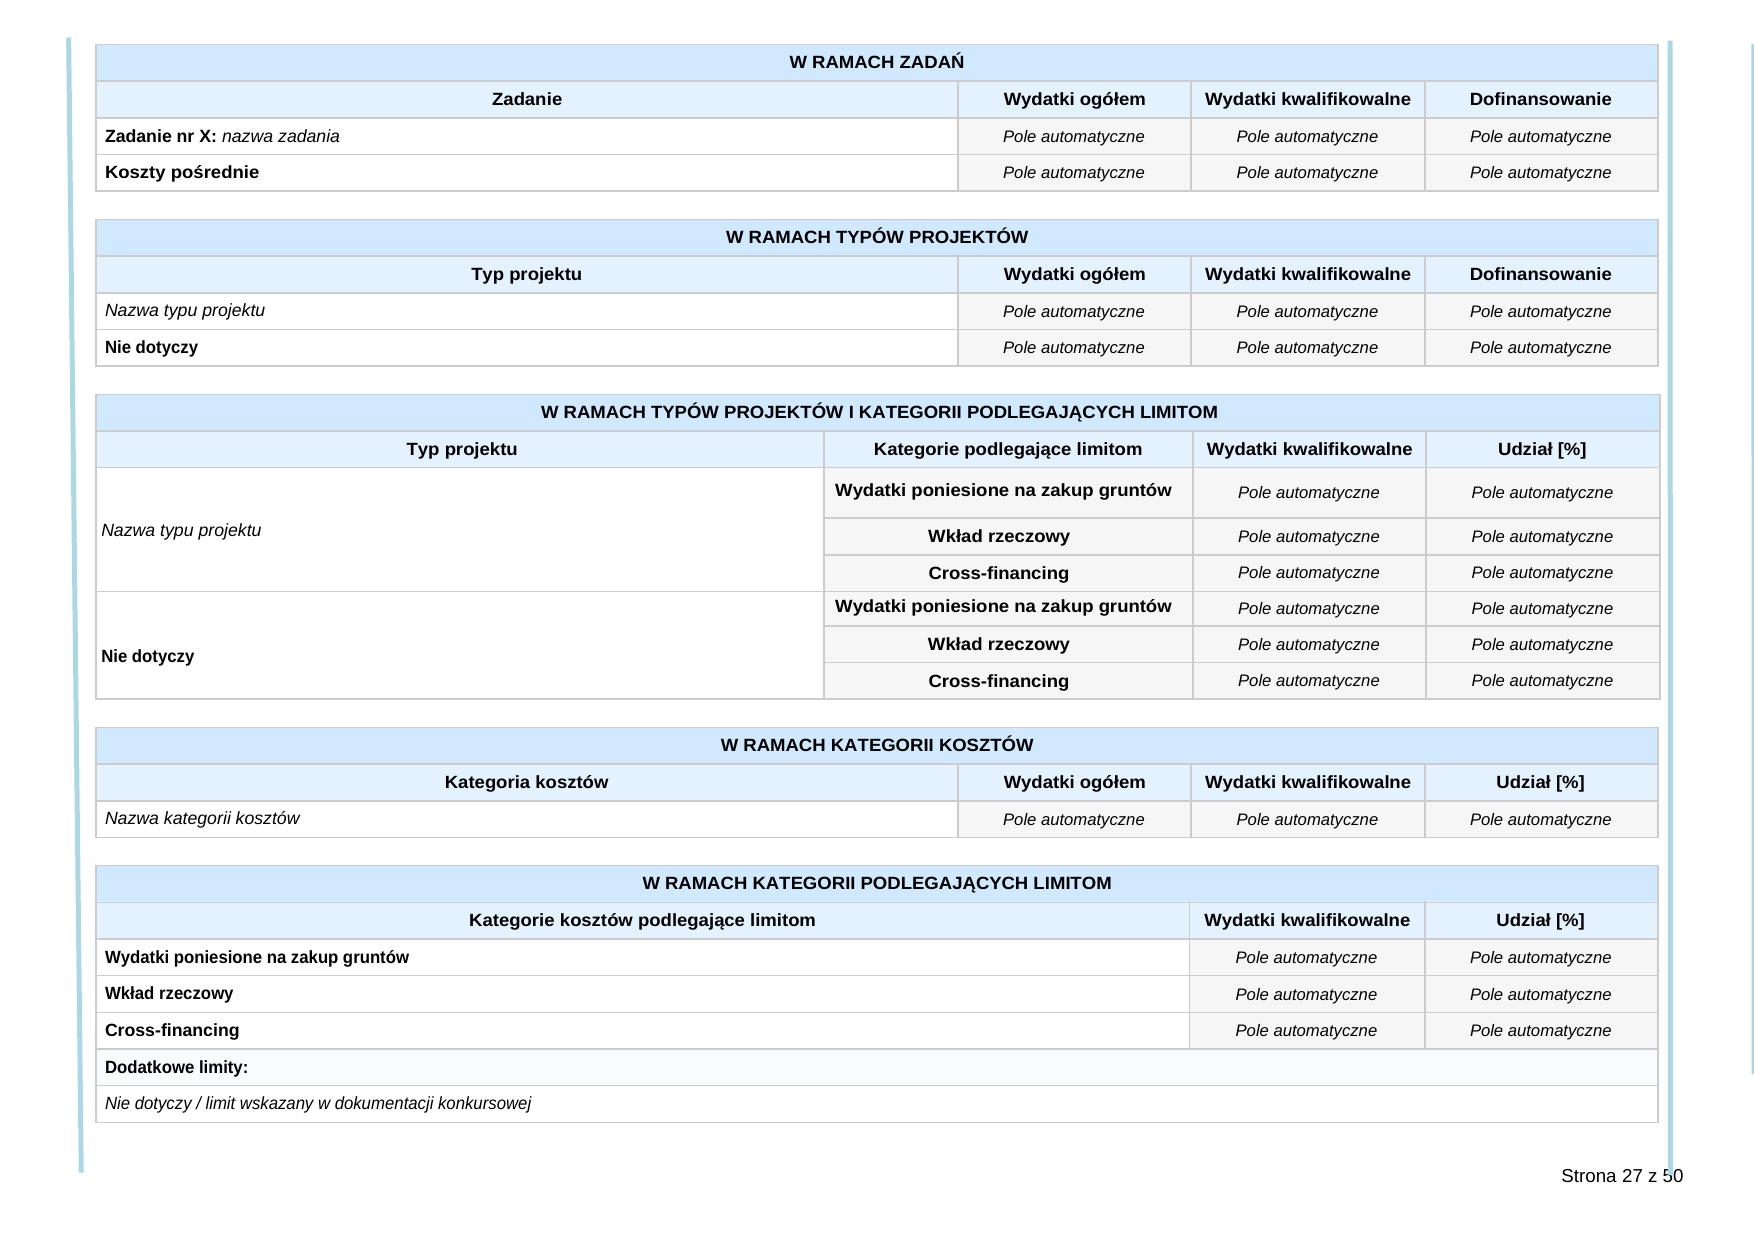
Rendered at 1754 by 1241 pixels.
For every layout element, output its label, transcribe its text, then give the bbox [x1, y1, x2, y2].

table_cell Nazwa typu projektu [97, 468, 823, 591]
table_cell Pole automatyczne [959, 802, 1190, 837]
table_cell Pole automatyczne [1192, 119, 1424, 154]
table_cell Pole automatyczne [1190, 1013, 1424, 1048]
table_cell Pole automatyczne [1426, 155, 1657, 190]
table_cell Wydatki poniesione na zakup gruntów [825, 468, 1192, 517]
table_cell Pole automatyczne [1427, 519, 1659, 554]
table_cell Pole automatyczne [1427, 556, 1659, 591]
table_cell Wydatki poniesione na zakup gruntów [825, 592, 1192, 625]
table_header W RAMACH ZADAŃ [97, 45, 1657, 80]
table_cell Pole automatyczne [1194, 468, 1425, 517]
table_cell Pole automatyczne [1427, 627, 1659, 662]
table_cell Koszty pośrednie [97, 155, 957, 190]
table_cell Pole automatyczne [1194, 519, 1425, 554]
table_cell Pole automatyczne [1426, 1013, 1657, 1048]
table_cell Pole automatyczne [1426, 976, 1657, 1011]
table_cell Pole automatyczne [1190, 976, 1424, 1011]
table_cell Pole automatyczne [1192, 155, 1424, 190]
table_cell Wydatki ogółem [959, 765, 1190, 800]
table_cell Nazwa typu projektu [97, 294, 957, 329]
table_cell Pole automatyczne [959, 294, 1190, 329]
table_cell Udział [%] [1426, 765, 1657, 800]
table_cell Typ projektu [97, 432, 823, 467]
table_cell Pole automatyczne [1426, 802, 1657, 837]
table_cell Pole automatyczne [1426, 294, 1657, 329]
table_header W RAMACH TYPÓW PROJEKTÓW I KATEGORII PODLEGAJĄCYCH LIMITOM [97, 395, 1659, 430]
table_cell Wydatki poniesione na zakup gruntów [97, 940, 1189, 975]
table_cell Wydatki kwalifikowalne [1192, 257, 1424, 292]
table_cell Pole automatyczne [1194, 627, 1425, 662]
table_cell Wydatki kwalifikowalne [1194, 432, 1425, 467]
table_cell Wydatki kwalifikowalne [1192, 82, 1424, 117]
table_header W RAMACH TYPÓW PROJEKTÓW [97, 220, 1657, 255]
table_cell Pole automatyczne [1426, 330, 1657, 365]
table_cell Nie dotyczy [97, 592, 823, 698]
table_cell Pole automatyczne [1427, 468, 1659, 517]
table_cell Dofinansowanie [1426, 82, 1657, 117]
table_cell Nazwa kategorii kosztów [97, 802, 957, 837]
table_cell Udział [%] [1426, 903, 1657, 938]
table_header W RAMACH KATEGORII KOSZTÓW [97, 728, 1657, 763]
table_cell Wydatki kwalifikowalne [1190, 903, 1424, 938]
table_header W RAMACH KATEGORII PODLEGAJĄCYCH LIMITOM [97, 866, 1657, 901]
table_cell Pole automatyczne [959, 330, 1190, 365]
table_cell Pole automatyczne [1427, 663, 1659, 698]
table_cell Nie dotyczy / limit wskazany w dokumentacji konkursowej [97, 1086, 1657, 1121]
table_cell Pole automatyczne [959, 119, 1190, 154]
table_cell Dodatkowe limity: [97, 1050, 1657, 1085]
table_cell Pole automatyczne [1194, 556, 1425, 591]
table_cell Wydatki ogółem [959, 82, 1190, 117]
table_cell Wkład rzeczowy [825, 627, 1192, 662]
table_cell Pole automatyczne [1426, 940, 1657, 975]
table_cell Zadanie nr X: nazwa zadania [97, 119, 957, 154]
table_cell Cross-financing [825, 663, 1192, 698]
table_cell Pole automatyczne [1426, 119, 1657, 154]
table_cell Typ projektu [97, 257, 957, 292]
table_cell Wkład rzeczowy [825, 519, 1192, 554]
table_cell Zadanie [97, 82, 957, 117]
table_cell Wydatki ogółem [959, 257, 1190, 292]
table_cell Dofinansowanie [1426, 257, 1657, 292]
table_cell Pole automatyczne [1194, 663, 1425, 698]
table_cell Wydatki kwalifikowalne [1192, 765, 1424, 800]
table_cell Pole automatyczne [1190, 940, 1424, 975]
table_cell Pole automatyczne [1192, 330, 1424, 365]
table_cell Cross-financing [825, 556, 1192, 591]
table_cell Kategorie kosztów podlegające limitom [97, 903, 1189, 938]
table_cell Pole automatyczne [1427, 592, 1659, 625]
table_cell Kategorie podlegające limitom [825, 432, 1192, 467]
table_cell Pole automatyczne [1192, 294, 1424, 329]
table_cell Pole automatyczne [959, 155, 1190, 190]
table_cell Udział [%] [1427, 432, 1659, 467]
table_cell Nie dotyczy [97, 330, 957, 365]
table_cell Cross-financing [97, 1013, 1189, 1048]
table_cell Kategoria kosztów [97, 765, 957, 800]
table_cell Pole automatyczne [1194, 592, 1425, 625]
table_cell Wkład rzeczowy [97, 976, 1189, 1011]
table_cell Pole automatyczne [1192, 802, 1424, 837]
